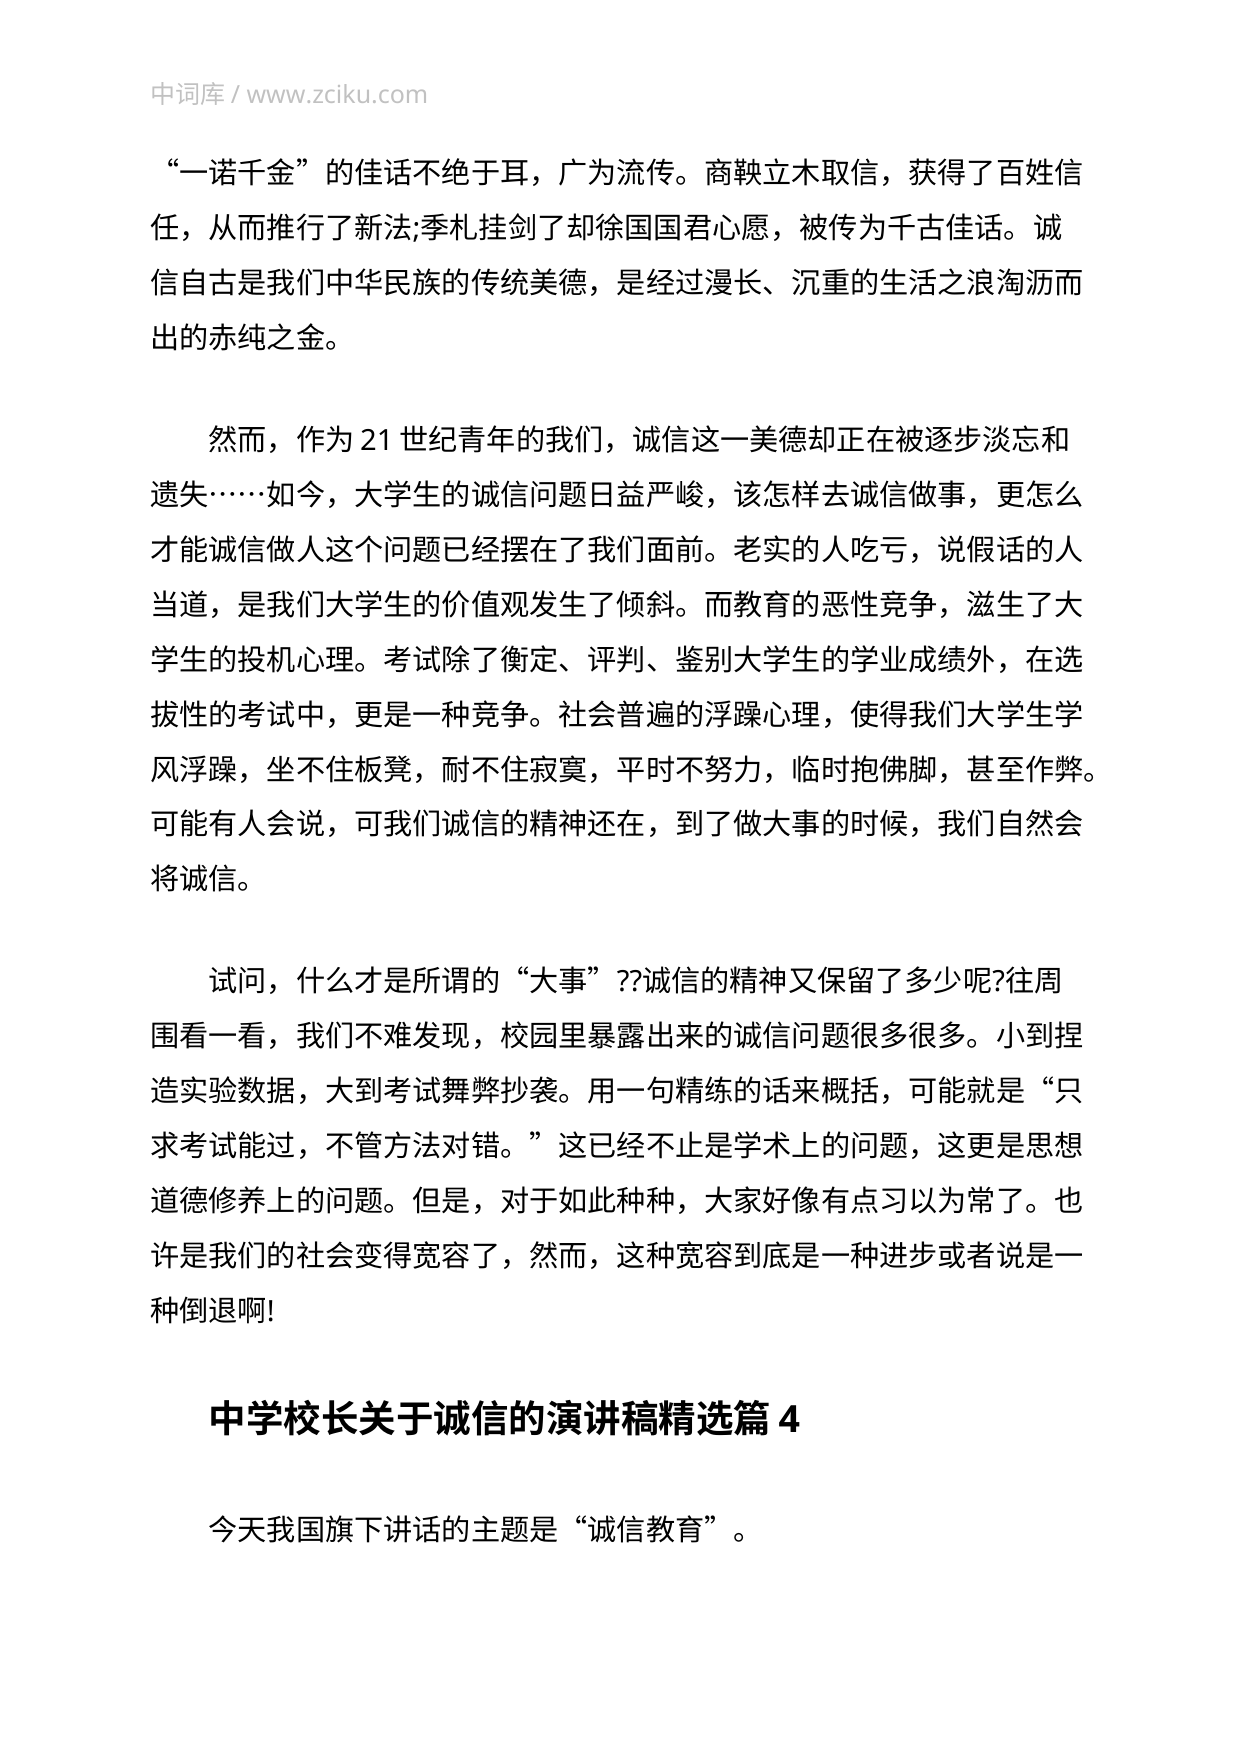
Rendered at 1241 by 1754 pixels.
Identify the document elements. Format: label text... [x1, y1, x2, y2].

text 今天我国旗下讲话的主题是“诚信教育”。 [150, 1507, 1090, 1549]
text 中学校长关于诚信的演讲稿精选篇4 [150, 1389, 1090, 1443]
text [150, 150, 1090, 357]
text 试问，什么才是所谓的“大事”??诚信的精神又保留了多少呢?往周围看一看，我们不难发现，校园里暴露出来的诚信问题很多很多。小到捏造实验数据，大到考试舞弊抄袭。用一句精练的话来概括，可能就是“只求考试能过，不管方法对错。”这已经不止是学术上的问题，这更是思想道德修养上的问题。但是，对于如此种种，大家好像有点习以为常了。也许是我们的社会变得宽容了，然而，这种宽容到底是一种进步或者说是一种倒退啊! [150, 958, 1090, 1329]
text 然而，作为21世纪青年的我们，诚信这一美德却正在被逐步淡忘和遗失……如今，大学生的诚信问题日益严峻，该怎样去诚信做事，更怎么才能诚信做人这个问题已经摆在了我们面前。老实的人吃亏，说假话的人当道，是我们大学生的价值观发生了倾斜。而教育的恶性竞争，滋生了大学生的投机心理。考试除了衡定、评判、鉴别大学生的学业成绩外，在选拔性的考试中，更是一种竞争。社会普遍的浮躁心理，使得我们大学生学风浮躁，坐不住板凳，耐不住寂寞，平时不努力，临时抱佛脚，甚至作弊。可能有人会说，可我们诚信的精神还在，到了做大事的时候，我们自然会将诚信。 [150, 417, 1090, 898]
